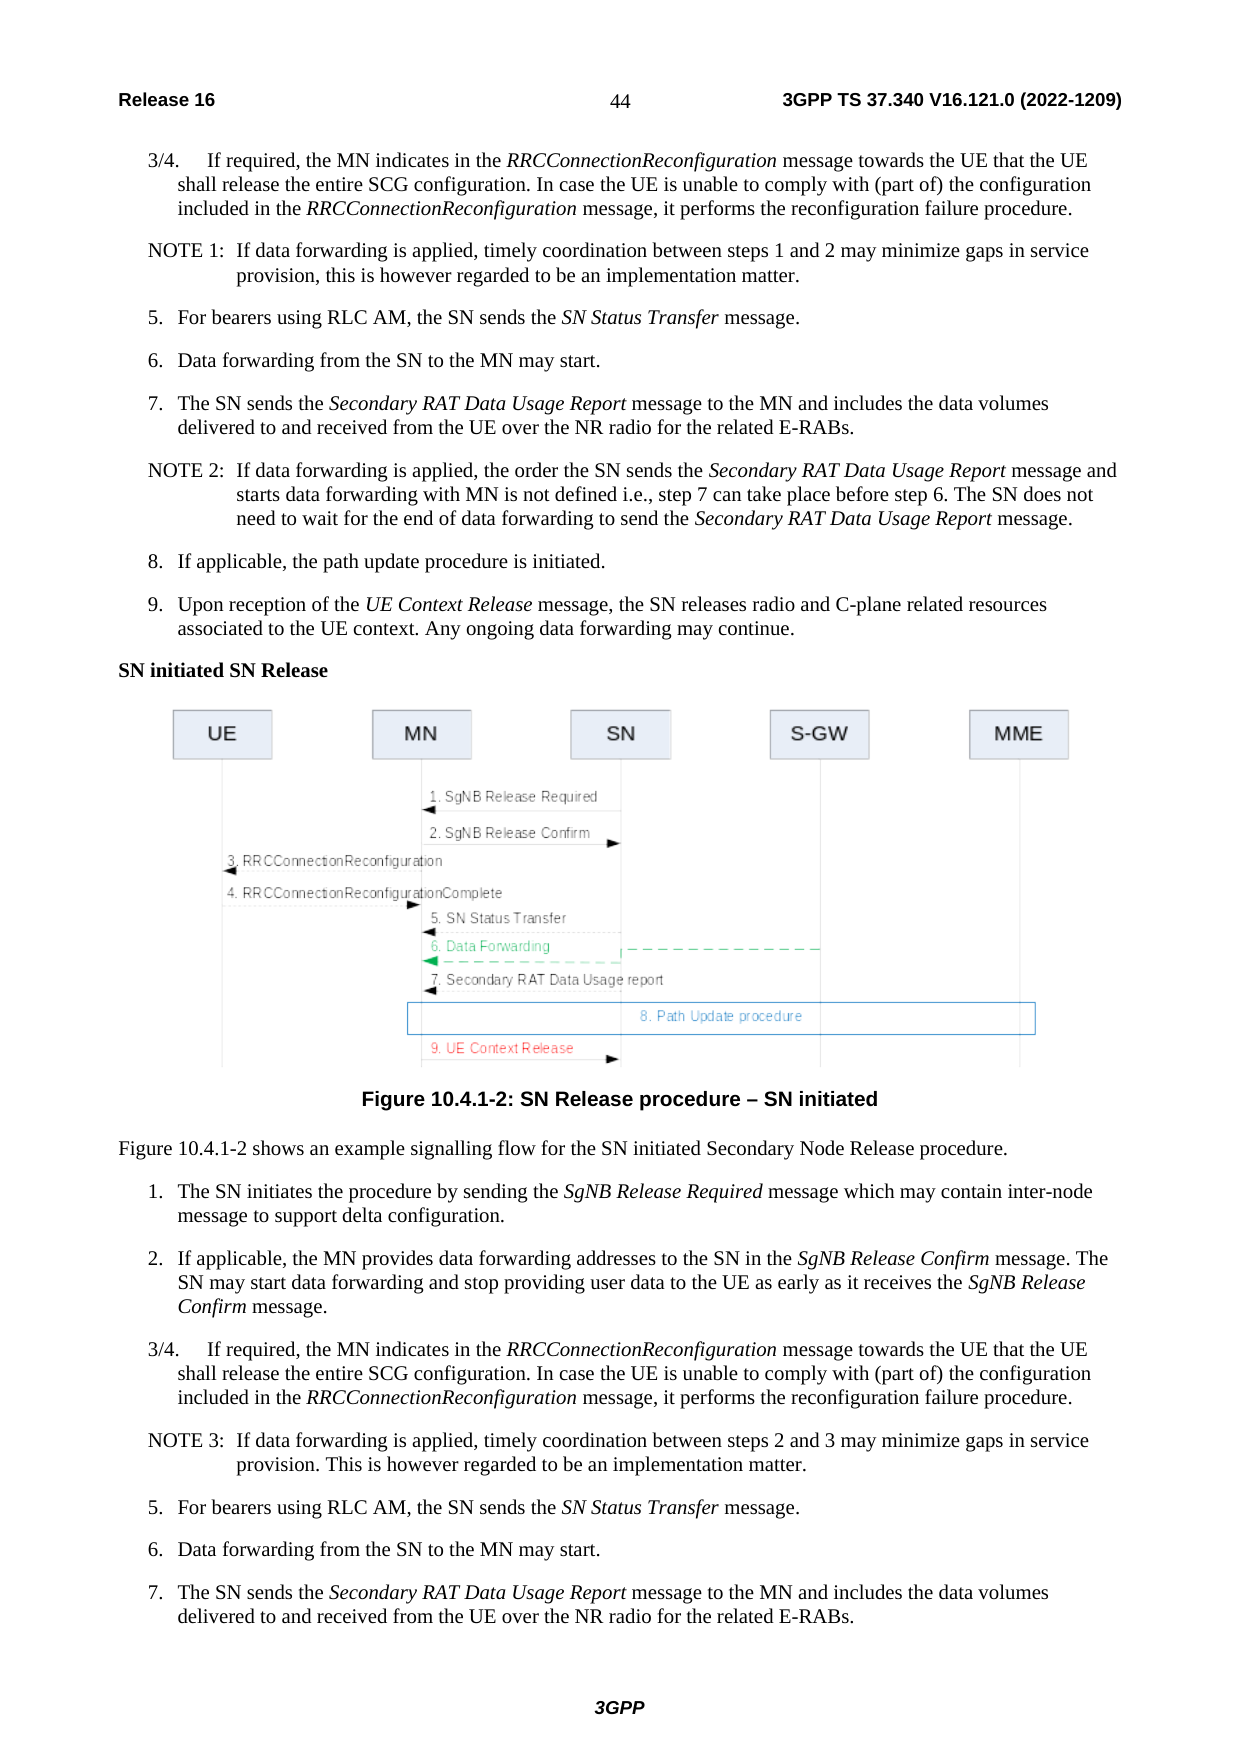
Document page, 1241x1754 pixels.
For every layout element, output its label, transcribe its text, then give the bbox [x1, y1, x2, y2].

text 6. Data forwarding from the SN to the MN may start. [148, 1537, 1122, 1561]
text SN initiated SN Release [118, 658, 1122, 682]
text NOTE 2: If data forwarding is applied, the order the SN sends the Secondary RAT Data Usage Report message and starts data forwarding with MN is not defined i.e., step 7 can take place before step 6. The SN does not need to wait for the end of data forwarding to send the Secondary RAT Data Usage Report message. [148, 458, 1122, 530]
text 5. For bearers using RLC AM, the SN sends the SN Status Transfer message. [148, 305, 1122, 329]
text 3/4. If required, the MN indicates in the RRCConnectionReconfiguration message towards the UE that the UE shall release the entire SCG configuration. In case the UE is unable to comply with (part of) the configuration included in the RRCConnectionReconfiguration message, it performs the reconfiguration failure procedure. [148, 1337, 1122, 1409]
text 7. The SN sends the Secondary RAT Data Usage Report message to the MN and includes the data volumes delivered to and received from the UE over the NR radio for the related E-RABs. [148, 1580, 1122, 1628]
text 1. The SN initiates the procedure by sending the SgNB Release Required message which may contain inter-node message to support delta configuration. [148, 1179, 1122, 1227]
text NOTE 3: If data forwarding is applied, timely coordination between steps 2 and 3 may minimize gaps in service provision. This is however regarded to be an implementation matter. [148, 1428, 1122, 1476]
text 3/4. If required, the MN indicates in the RRCConnectionReconfiguration message towards the UE that the UE shall release the entire SCG configuration. In case the UE is unable to comply with (part of) the configuration included in the RRCConnectionReconfiguration message, it performs the reconfiguration failure procedure. [148, 147, 1122, 220]
text 9. Upon reception of the UE Context Release message, the SN releases radio and C-plane related resources associated to the UE context. Any ongoing data forwarding may continue. [148, 592, 1122, 640]
text Figure 10.4.1-2: SN Release procedure – SN initiated [118, 1087, 1122, 1111]
text 8. If applicable, the path update procedure is initiated. [148, 549, 1122, 573]
text NOTE 1: If data forwarding is applied, timely coordination between steps 1 and 2 may minimize gaps in service provision, this is however regarded to be an implementation matter. [148, 238, 1122, 287]
text 7. The SN sends the Secondary RAT Data Usage Report message to the MN and includes the data volumes delivered to and received from the UE over the NR radio for the related E-RABs. [148, 391, 1122, 439]
text Figure 10.4.1-2 shows an example signalling flow for the SN initiated Secondary Node Release procedure. [118, 1136, 1122, 1160]
text 6. Data forwarding from the SN to the MN may start. [148, 348, 1122, 372]
text 2. If applicable, the MN provides data forwarding addresses to the SN in the SgNB Release Confirm message. The SN may start data forwarding and stop providing user data to the UE as early as it receives the SgNB Release Confirm message. [148, 1246, 1122, 1318]
text 5. For bearers using RLC AM, the SN sends the SN Status Transfer message. [148, 1494, 1122, 1519]
